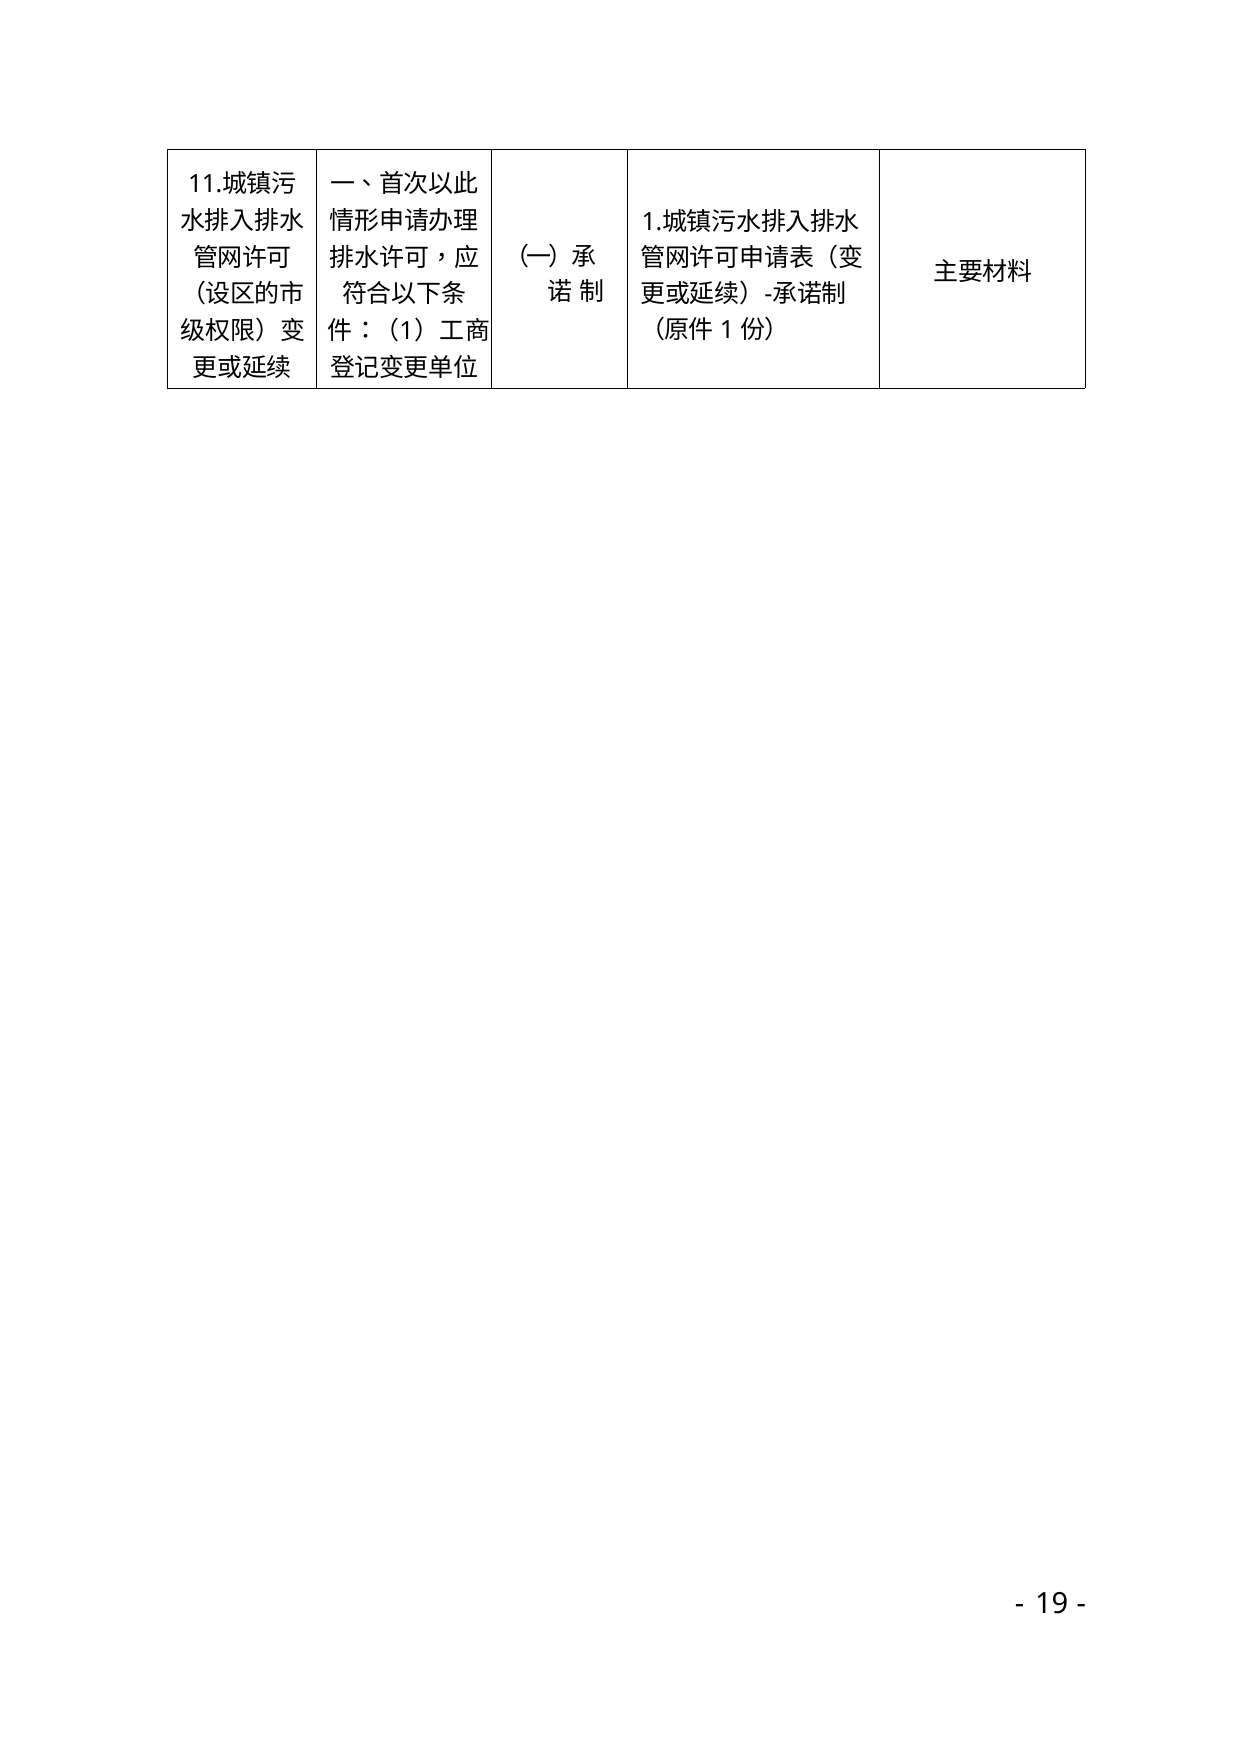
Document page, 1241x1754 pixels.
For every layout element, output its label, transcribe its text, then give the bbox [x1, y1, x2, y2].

table_cell 1.城镇污水排入排水 管网许可申请表（变 更或延续）-承诺制 （原件 1 份） [628, 150, 879, 387]
table_cell （一）承诺 制 [492, 150, 627, 387]
table_cell 一、首次以此 情形申请办理 排水许可，应 符合以下条 件：（1）工商 登记变更单位 [317, 150, 491, 387]
table_cell 11.城镇污 水排入排水 管网许可 （设区的市 级权限）变 更或延续 [168, 150, 316, 387]
table_cell 主要材料 [880, 150, 1085, 387]
